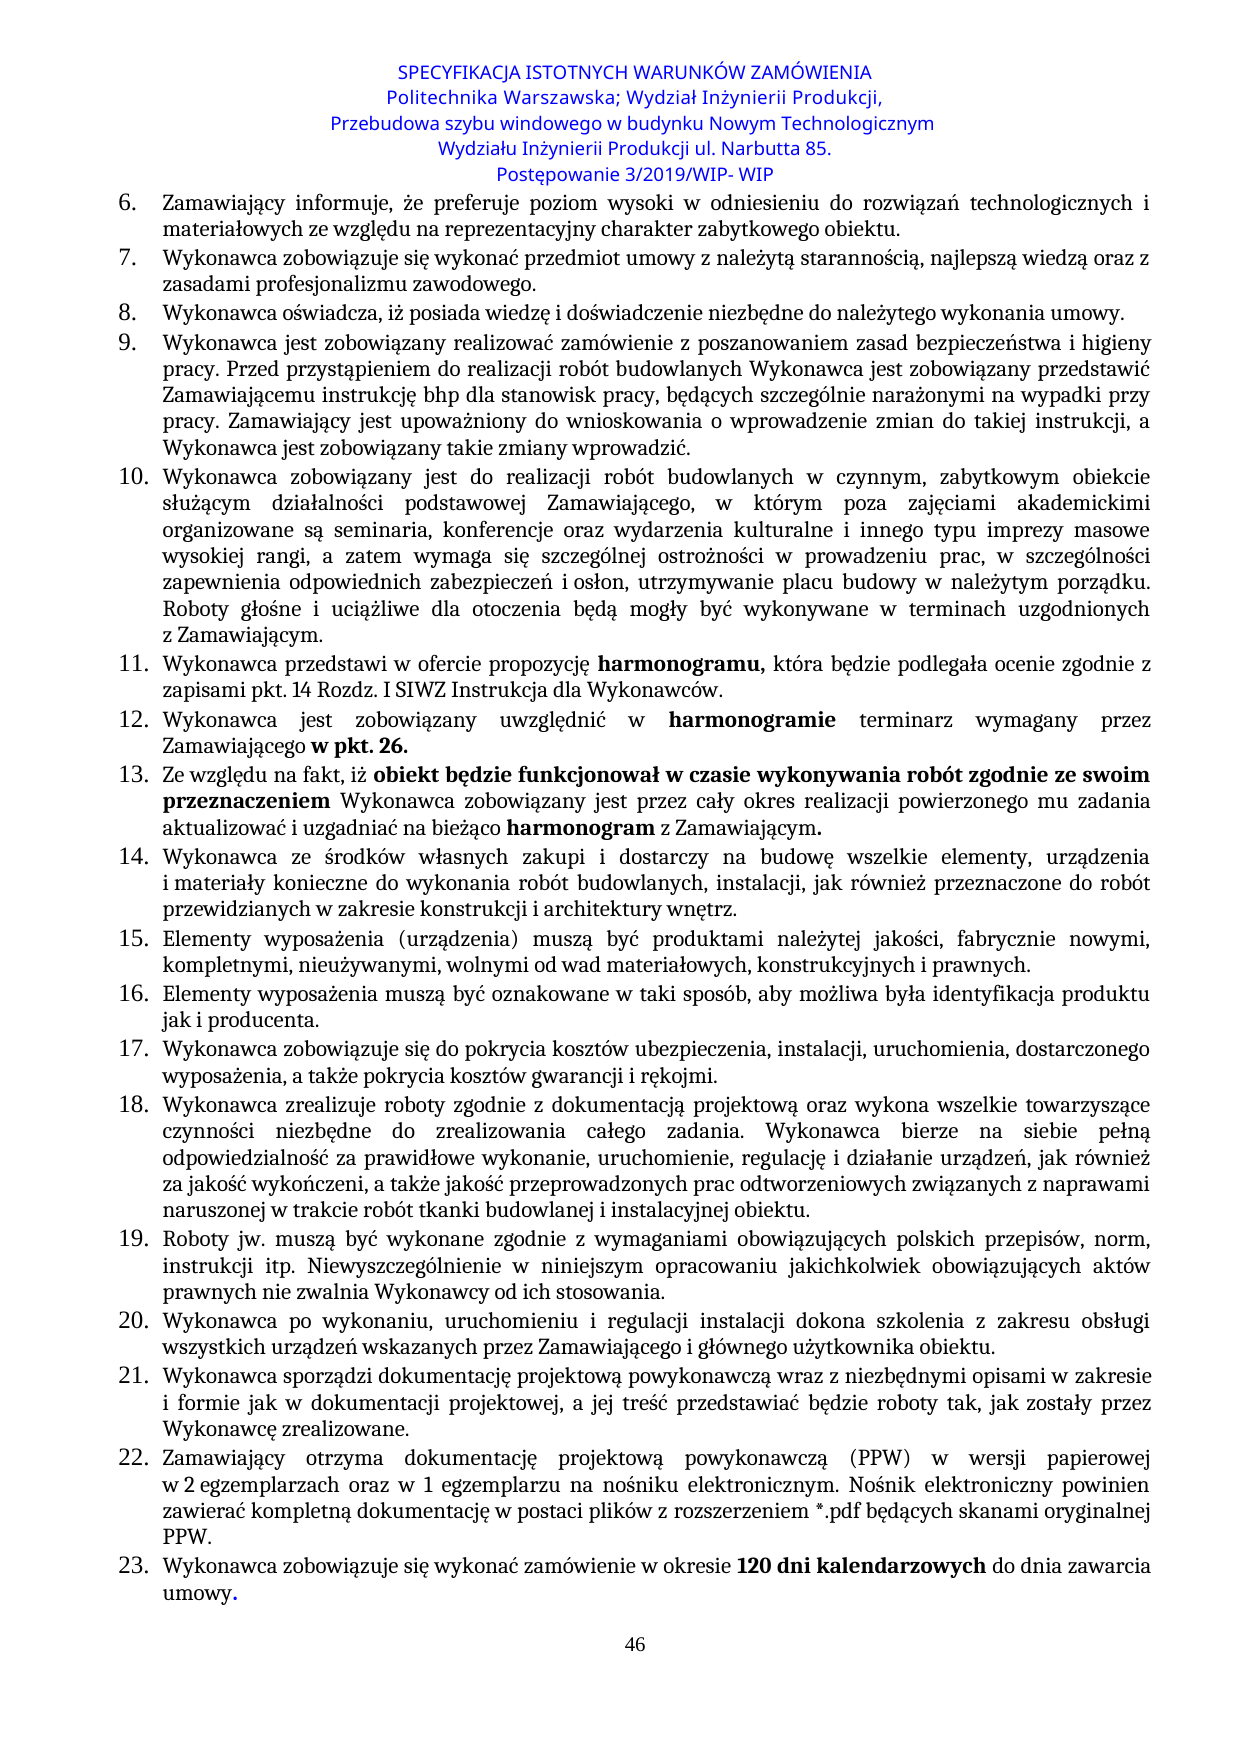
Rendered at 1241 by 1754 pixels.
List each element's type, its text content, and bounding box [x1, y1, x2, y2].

list Wykonawca zobowiązany jest do realizacji robót budowlanych w czynnym, zabytkowym obiekcie służącym działalności podstawowej Zamawiającego, w którym poza zajęciami akademickimi organizowane są seminaria, konferencje oraz wydarzenia kulturalne i innego typu imprezy masowe wysokiej rangi, a zatem wymaga się szczególnej ostrożności w prowadzeniu prac, w szczególności zapewnienia odpowiednich zabezpieczeń i osłon, utrzymywanie placu budowy w należytym porządku. Roboty głośne i uciążliwe dla otoczenia będą mogły być wykonywane w terminach uzgodnionych z Zamawiającym. [118, 461, 1152, 648]
list Wykonawca po wykonaniu, uruchomieniu i regulacji instalacji dokona szkolenia z zakresu obsługi wszystkich urządzeń wskazanych przez Zamawiającego i głównego użytkownika obiektu. [118, 1305, 1152, 1361]
list Wykonawca zobowiązuje się wykonać przedmiot umowy z należytą starannością, najlepszą wiedzą oraz z zasadami profesjonalizmu zawodowego. [118, 242, 1152, 297]
list Wykonawca zobowiązuje się do pokrycia kosztów ubezpieczenia, instalacji, uruchomienia, dostarczonego wyposażenia, a także pokrycia kosztów gwarancji i rękojmi. [118, 1033, 1152, 1089]
list Wykonawca zrealizuje roboty zgodnie z dokumentacją projektową oraz wykona wszelkie towarzyszące czynności niezbędne do zrealizowania całego zadania. Wykonawca bierze na siebie pełną odpowiedzialność za prawidłowe wykonanie, uruchomienie, regulację i działanie urządzeń, jak również za jakość wykończeni, a także jakość przeprowadzonych prac odtworzeniowych związanych z naprawami naruszonej w trakcie robót tkanki budowlanej i instalacyjnej obiektu. [118, 1089, 1152, 1223]
list Wykonawca przedstawi w ofercie propozycję harmonogramu, która będzie podlegała ocenie zgodnie z zapisami pkt. 14 Rozdz. I SIWZ Instrukcja dla Wykonawców. [118, 648, 1152, 704]
list Wykonawca jest zobowiązany uwzględnić w harmonogramie terminarz wymagany przez Zamawiającego w pkt. 26. [118, 704, 1152, 759]
list Zamawiający informuje, że preferuje poziom wysoki w odniesieniu do rozwiązań technologicznych i materiałowych ze względu na reprezentacyjny charakter zabytkowego obiektu. [118, 187, 1152, 242]
list Roboty jw. muszą być wykonane zgodnie z wymaganiami obowiązujących polskich przepisów, norm, instrukcji itp. Niewyszczególnienie w niniejszym opracowaniu jakichkolwiek obowiązujących aktów prawnych nie zwalnia Wykonawcy od ich stosowania. [118, 1223, 1152, 1305]
list Elementy wyposażenia (urządzenia) muszą być produktami należytej jakości, fabrycznie nowymi, kompletnymi, nieużywanymi, wolnymi od wad materiałowych, konstrukcyjnych i prawnych. [118, 923, 1152, 978]
list Wykonawca oświadcza, iż posiada wiedzę i doświadczenie niezbędne do należytego wykonania umowy. [118, 297, 1152, 327]
list Zamawiający otrzyma dokumentację projektową powykonawczą (PPW) w wersji papierowej w 2 egzemplarzach oraz w 1 egzemplarzu na nośniku elektronicznym. Nośnik elektroniczny powinien zawierać kompletną dokumentację w postaci plików z rozszerzeniem *.pdf będących skanami oryginalnej PPW. [118, 1442, 1152, 1550]
list Elementy wyposażenia muszą być oznakowane w taki sposób, aby możliwa była identyfikacja produktu jak i producenta. [118, 978, 1152, 1033]
list Wykonawca jest zobowiązany realizować zamówienie z poszanowaniem zasad bezpieczeństwa i higieny pracy. Przed przystąpieniem do realizacji robót budowlanych Wykonawca jest zobowiązany przedstawić Zamawiającemu instrukcję bhp dla stanowisk pracy, będących szczególnie narażonymi na wypadki przy pracy. Zamawiający jest upoważniony do wnioskowania o wprowadzenie zmian do takiej instrukcji, a Wykonawca jest zobowiązany takie zmiany wprowadzić. [118, 327, 1152, 461]
list Wykonawca zobowiązuje się wykonać zamówienie w okresie 120 dni kalendarzowych do dnia zawarcia umowy. [118, 1550, 1152, 1606]
list Wykonawca sporządzi dokumentację projektową powykonawczą wraz z niezbędnymi opisami w zakresie i formie jak w dokumentacji projektowej, a jej treść przedstawiać będzie roboty tak, jak zostały przez Wykonawcę zrealizowane. [118, 1361, 1152, 1442]
list Wykonawca ze środków własnych zakupi i dostarczy na budowę wszelkie elementy, urządzenia i materiały konieczne do wykonania robót budowlanych, instalacji, jak również przeznaczone do robót przewidzianych w zakresie konstrukcji i architektury wnętrz. [118, 841, 1152, 923]
list Ze względu na fakt, iż obiekt będzie funkcjonował w czasie wykonywania robót zgodnie ze swoim przeznaczeniem Wykonawca zobowiązany jest przez cały okres realizacji powierzonego mu zadania aktualizować i uzgadniać na bieżąco harmonogram z Zamawiającym. [118, 759, 1152, 841]
